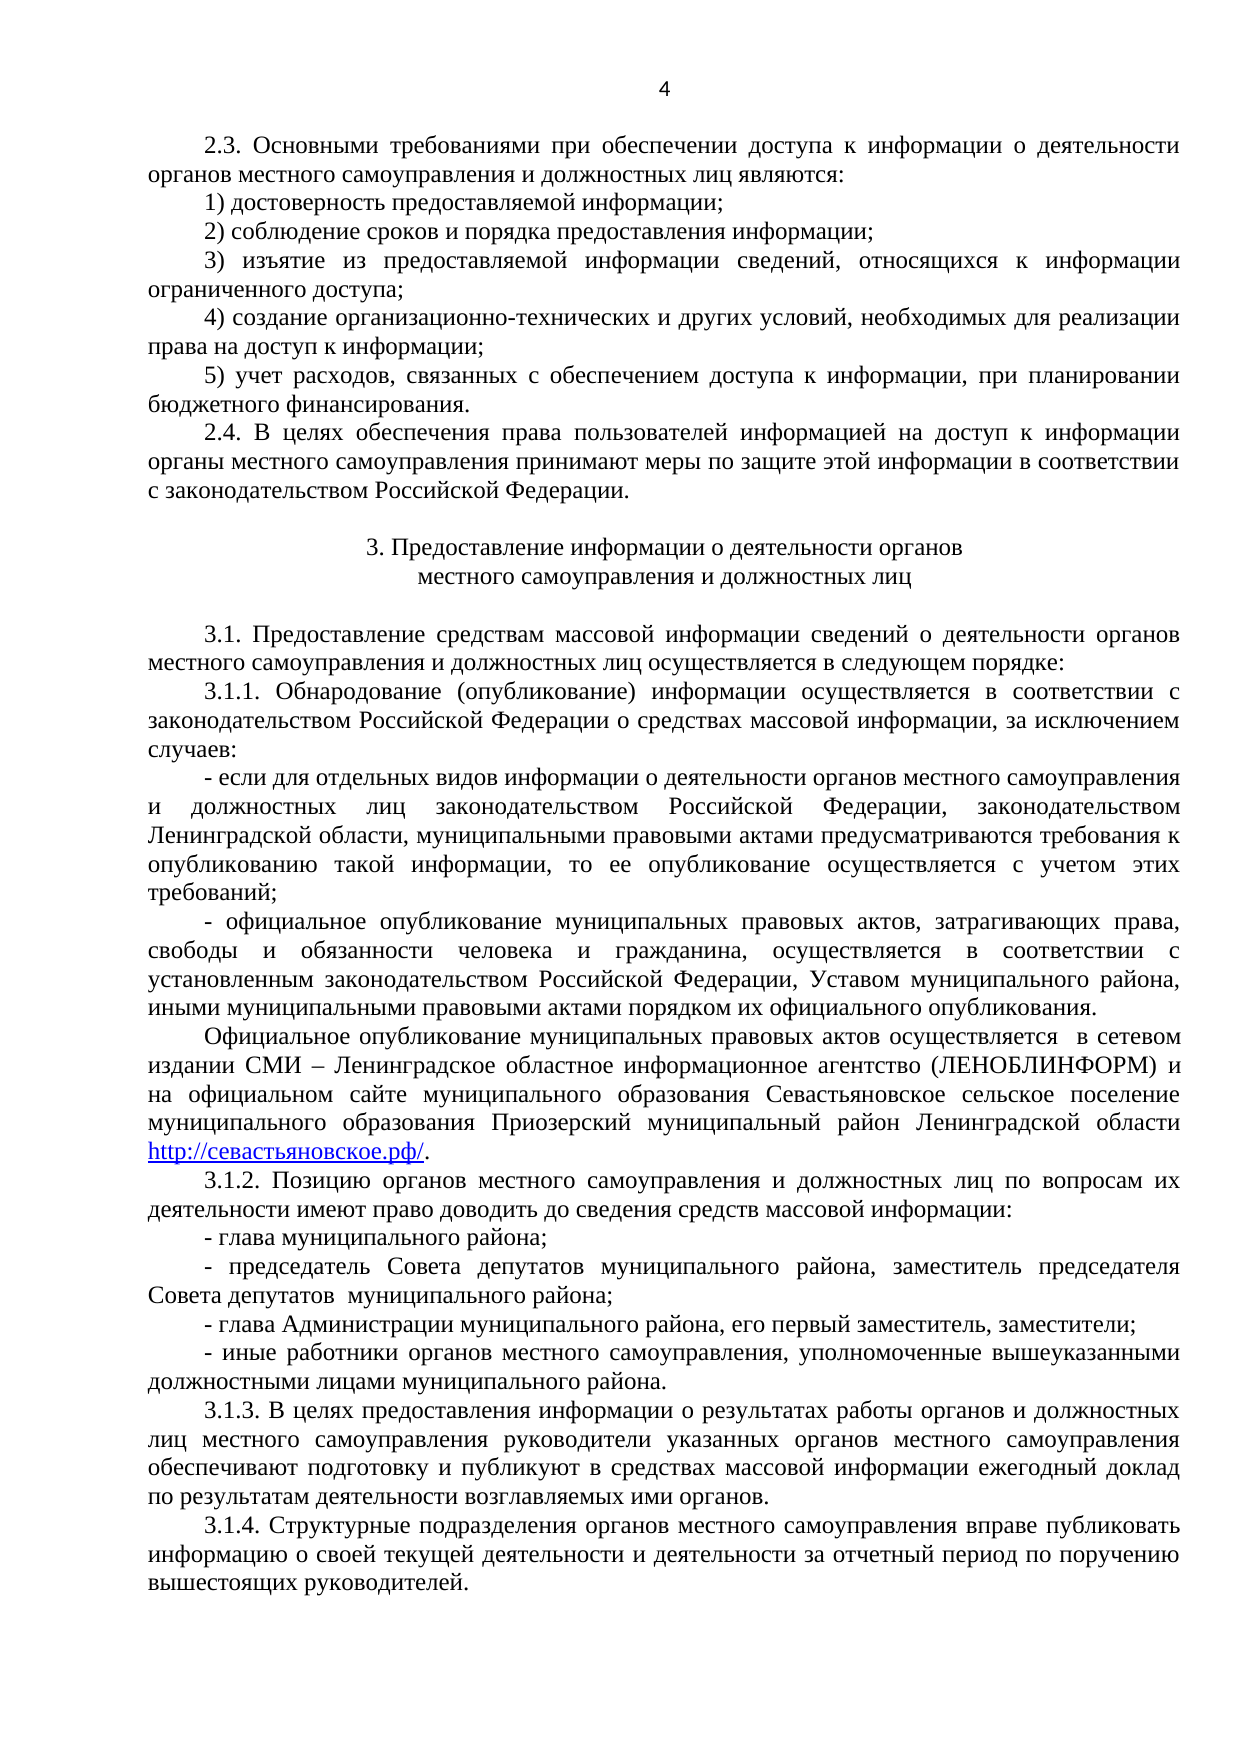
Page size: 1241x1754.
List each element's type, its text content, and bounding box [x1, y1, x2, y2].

text 1) достоверность предоставляемой информации; [148, 187, 1181, 216]
text 3) изъятие из предоставляемой информации сведений, относящихся к информации ограниченного доступа; [148, 245, 1181, 302]
text - глава Администрации муниципального района, его первый заместитель, заместители; [148, 1309, 1181, 1337]
text 4) создание организационно-технических и других условий, необходимых для реализации права на доступ к информации; [148, 302, 1181, 360]
text 3. Предоставление информации о деятельности органов [148, 532, 1181, 561]
text 3.1.2. Позицию органов местного самоуправления и должностных лиц по вопросам их деятельности имеют право доводить до сведения средств массовой информации: [148, 1165, 1181, 1222]
text 2.4. В целях обеспечения права пользователей информацией на доступ к информации органы местного самоуправления принимают меры по защите этой информации в соответствии с законодательством Российской Федерации. [148, 417, 1181, 504]
text - председатель Совета депутатов муниципального района, заместитель председателя Совета депутатов муниципального района; [148, 1251, 1181, 1309]
text 3.1.1. Обнародование (опубликование) информации осуществляется в соответствии с законодательством Российской Федерации о средствах массовой информации, за исключением случаев: [148, 676, 1181, 762]
text 3.1. Предоставление средствам массовой информации сведений о деятельности органов местного самоуправления и должностных лиц осуществляется в следующем порядке: [148, 619, 1181, 676]
text - если для отдельных видов информации о деятельности органов местного самоуправления и должностных лиц законодательством Российской Федерации, законодательством Ленинградской области, муниципальными правовыми актами предусматриваются требования к опубликованию такой информации, то ее опубликование осуществляется с учетом этих требований; [148, 762, 1181, 906]
text 3.1.3. В целях предоставления информации о результатах работы органов и должностных лиц местного самоуправления руководители указанных органов местного самоуправления обеспечивают подготовку и публикуют в средствах массовой информации ежегодный доклад по результатам деятельности возглавляемых ими органов. [148, 1395, 1181, 1510]
text 3.1.4. Структурные подразделения органов местного самоуправления вправе публиковать информацию о своей текущей деятельности и деятельности за отчетный период по поручению вышестоящих руководителей. [148, 1510, 1181, 1596]
text - иные работники органов местного самоуправления, уполномоченные вышеуказанными должностными лицами муниципального района. [148, 1337, 1181, 1395]
text Официальное опубликование муниципальных правовых актов осуществляется в сетевом издании СМИ – Ленинградское областное информационное агентство (ЛЕНОБЛИНФОРМ) и на официальном сайте муниципального образования Севастьяновское сельское поселение муниципального образования Приозерский муниципальный район Ленинградской области http://севастьяновское.рф/. [148, 1021, 1097, 1050]
text местного самоуправления и должностных лиц [148, 561, 1181, 590]
text - официальное опубликование муниципальных правовых актов, затрагивающих права, свободы и обязанности человека и гражданина, осуществляется в соответствии с установленным законодательством Российской Федерации, Уставом муниципального района, иными муниципальными правовыми актами порядком их официального опубликования. [148, 906, 1181, 1021]
text 2.3. Основными требованиями при обеспечении доступа к информации о деятельности органов местного самоуправления и должностных лиц являются: [148, 130, 1181, 187]
text 5) учет расходов, связанных с обеспечением доступа к информации, при планировании бюджетного финансирования. [148, 360, 1181, 417]
text Официальное опубликование муниципальных правовых актов осуществляется в сетевом издании СМИ – Ленинградское областное информационное агентство (ЛЕНОБЛИНФОРМ) и на официальном сайте муниципального образования Севастьяновское сельское поселение муниципального образования Приозерский муниципальный район Ленинградской области http://севастьяновское.рф/. [148, 1050, 1181, 1165]
text - глава муниципального района; [148, 1222, 1181, 1251]
text 2) соблюдение сроков и порядка предоставления информации; [148, 216, 1181, 245]
